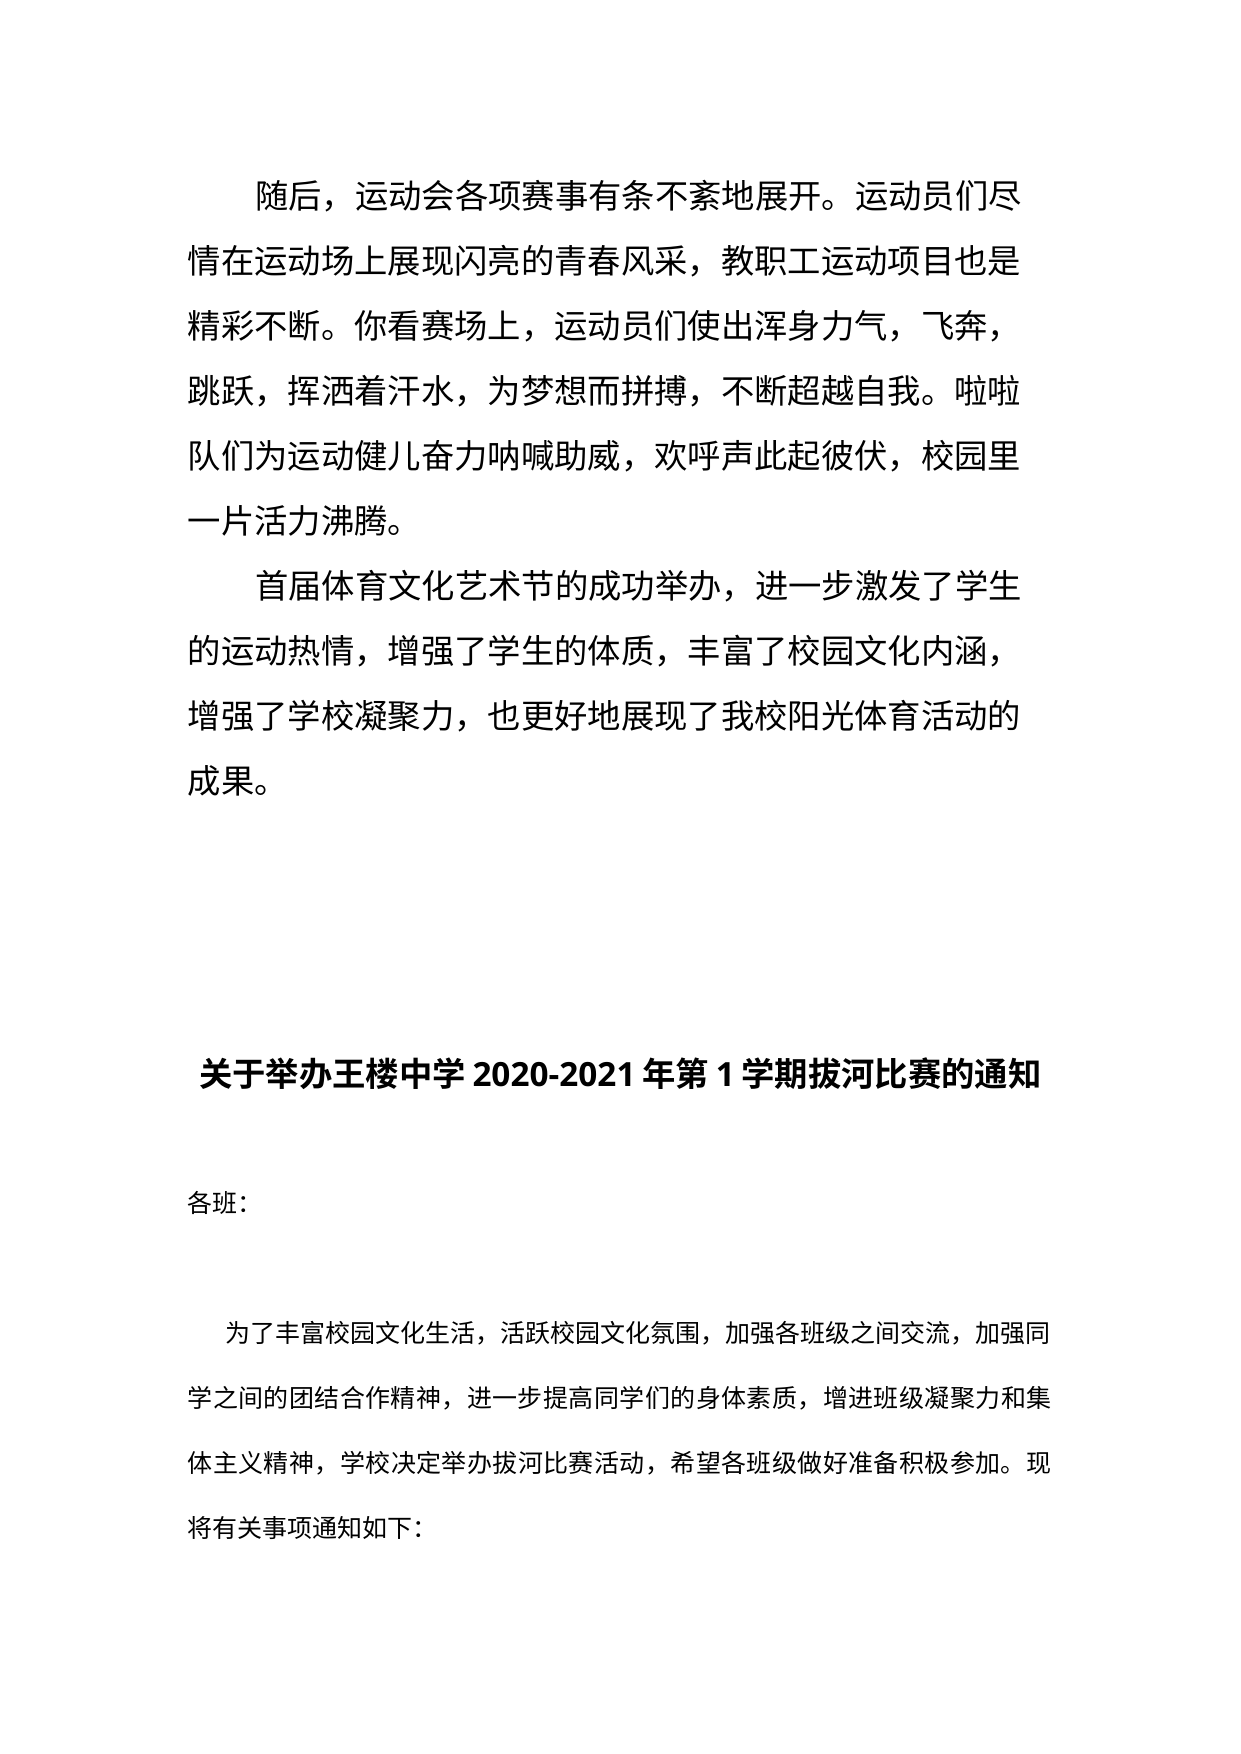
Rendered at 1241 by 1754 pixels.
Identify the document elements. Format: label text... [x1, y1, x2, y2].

text 为了丰富校园文化生活，活跃校园文化氛围，加强各班级之间交流，加强同学之间的团结合作精神，进一步提高同学们的身体素质，增进班级凝聚力和集体主义精神，学校决定举办拔河比赛活动，希望各班级做好准备积极参加。现将有关事项通知如下： [187, 1299, 1053, 1559]
text 首届体育文化艺术节的成功举办，进一步激发了学生的运动热情，增强了学生的体质，丰富了校园文化内涵，增强了学校凝聚力，也更好地展现了我校阳光体育活动的成果。 [187, 552, 1053, 812]
text 随后，运动会各项赛事有条不紊地展开。运动员们尽情在运动场上展现闪亮的青春风采，教职工运动项目也是精彩不断。你看赛场上，运动员们使出浑身力气，飞奔，跳跃，挥洒着汗水，为梦想而拼搏，不断超越自我。啦啦队们为运动健儿奋力呐喊助威，欢呼声此起彼伏，校园里一片活力沸腾。 [187, 162, 1053, 552]
text 各班： [187, 1169, 1053, 1234]
text 关于举办王楼中学2020-2021年第1学期拔河比赛的通知 [187, 1039, 1053, 1104]
